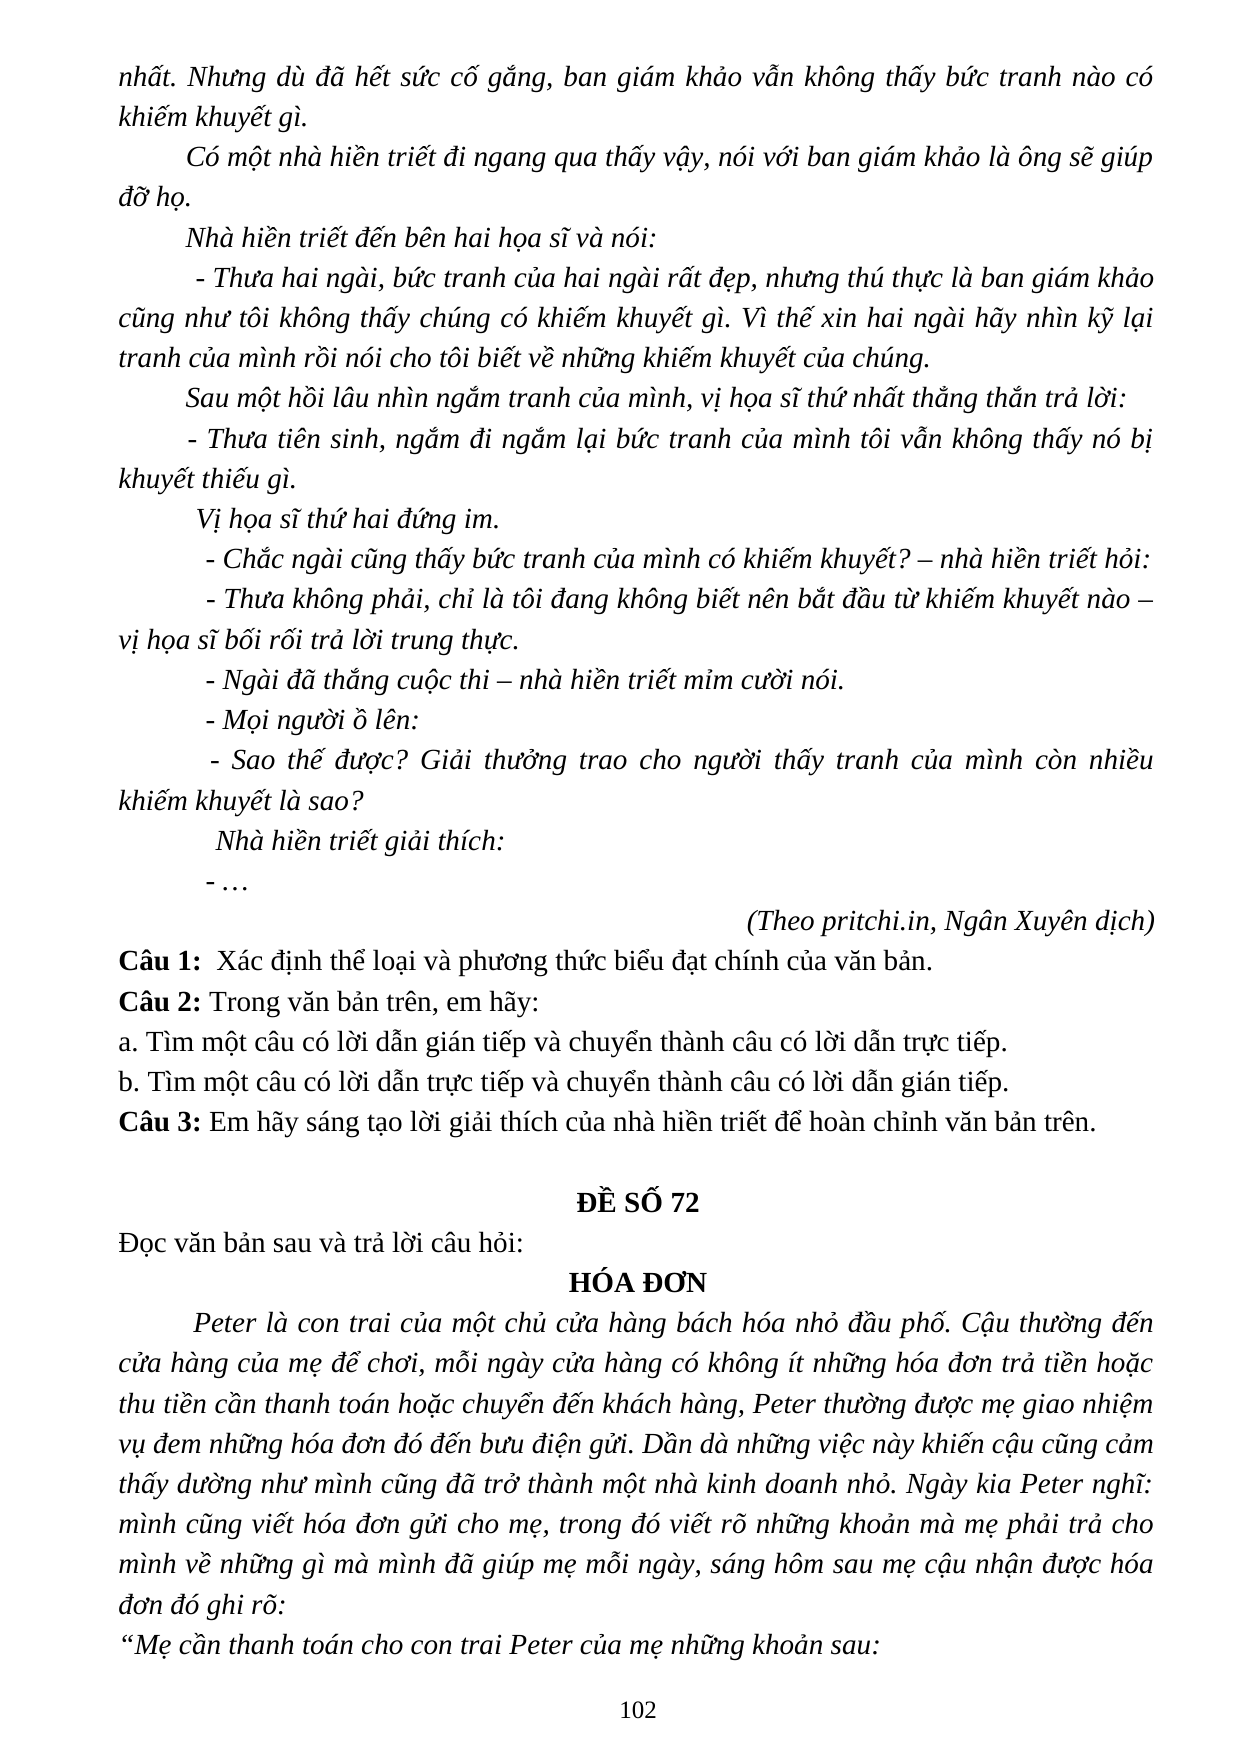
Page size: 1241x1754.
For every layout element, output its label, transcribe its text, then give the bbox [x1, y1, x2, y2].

text Peter là con trai của một chủ cửa hàng bách hóa nhỏ đầu phố. Cậu thường đến cửa hàng của mẹ để chơi, mỗi ngày cửa hàng có không ít những hóa đơn trả tiền hoặc thu tiền cần thanh toán hoặc chuyển đến khách hàng, Peter thường được mẹ giao nhiệm vụ đem những hóa đơn đó đến bưu điện gửi. Dần dà những việc này khiến cậu cũng cảm thấy dường như mình cũng đã trở thành một nhà kinh doanh nhỏ. Ngày kia Peter nghĩ: mình cũng viết hóa đơn gửi cho mẹ, trong đó viết rõ những khoản mà mẹ phải trả cho mình về những gì mà mình đã giúp mẹ mỗi ngày, sáng hôm sau mẹ cậu nhận được hóa đơn đó ghi rõ: [118, 1305, 1157, 1620]
text - Sao thế được? Giải thưởng trao cho người thấy tranh của mình còn nhiều khiếm khuyết là sao? [118, 742, 1157, 816]
text - Thưa hai ngài, bức tranh của hai ngài rất đẹp, nhưng thú thực là ban giám khảo cũng như tôi không thấy chúng có khiếm khuyết gì. Vì thế xin hai ngài hãy nhìn kỹ lại tranh của mình rồi nói cho tôi biết về những khiếm khuyết của chúng. [118, 260, 1157, 374]
text (Theo pritchi.in, Ngân Xuyên dịch) [118, 903, 1157, 937]
text - Thưa tiên sinh, ngắm đi ngắm lại bức tranh của mình tôi vẫn không thấy nó bị khuyết thiếu gì. [118, 421, 1157, 494]
text - Mọi người ồ lên: [118, 702, 1157, 736]
text HÓA ĐƠN [118, 1265, 1157, 1299]
text Vị họa sĩ thứ hai đứng im. [118, 501, 1157, 535]
text Câu 1: Xác định thể loại và phương thức biểu đạt chính của văn bản. [118, 943, 1157, 977]
text - Thưa không phải, chỉ là tôi đang không biết nên bắt đầu từ khiếm khuyết nào – vị họa sĩ bối rối trả lời trung thực. [118, 582, 1157, 655]
text Sau một hồi lâu nhìn ngắm tranh của mình, vị họa sĩ thứ nhất thẳng thắn trả lời: [118, 381, 1157, 414]
text - … [118, 863, 1157, 897]
text - Chắc ngài cũng thấy bức tranh của mình có khiếm khuyết? – nhà hiền triết hỏi: [118, 541, 1157, 575]
text “Mẹ cần thanh toán cho con trai Peter của mẹ những khoản sau: [118, 1627, 1157, 1661]
text - Ngài đã thắng cuộc thi – nhà hiền triết mỉm cười nói. [118, 662, 1157, 696]
text Nhà hiền triết giải thích: [118, 823, 1157, 856]
text Có một nhà hiền triết đi ngang qua thấy vậy, nói với ban giám khảo là ông sẽ giúp đỡ họ. [118, 139, 1157, 213]
text Câu 3: Em hãy sáng tạo lời giải thích của nhà hiền triết để hoàn chỉnh văn bản trên. [118, 1104, 1157, 1138]
text Đọc văn bản sau và trả lời câu hỏi: [118, 1225, 1157, 1258]
text a. Tìm một câu có lời dẫn gián tiếp và chuyển thành câu có lời dẫn trực tiếp. [118, 1024, 1157, 1057]
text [118, 59, 1157, 133]
text b. Tìm một câu có lời dẫn trực tiếp và chuyển thành câu có lời dẫn gián tiếp. [118, 1064, 1157, 1098]
text Nhà hiền triết đến bên hai họa sĩ và nói: [118, 220, 1157, 253]
text Câu 2: Trong văn bản trên, em hãy: [118, 984, 1157, 1017]
text ĐỀ SỐ 72 [118, 1185, 1157, 1218]
